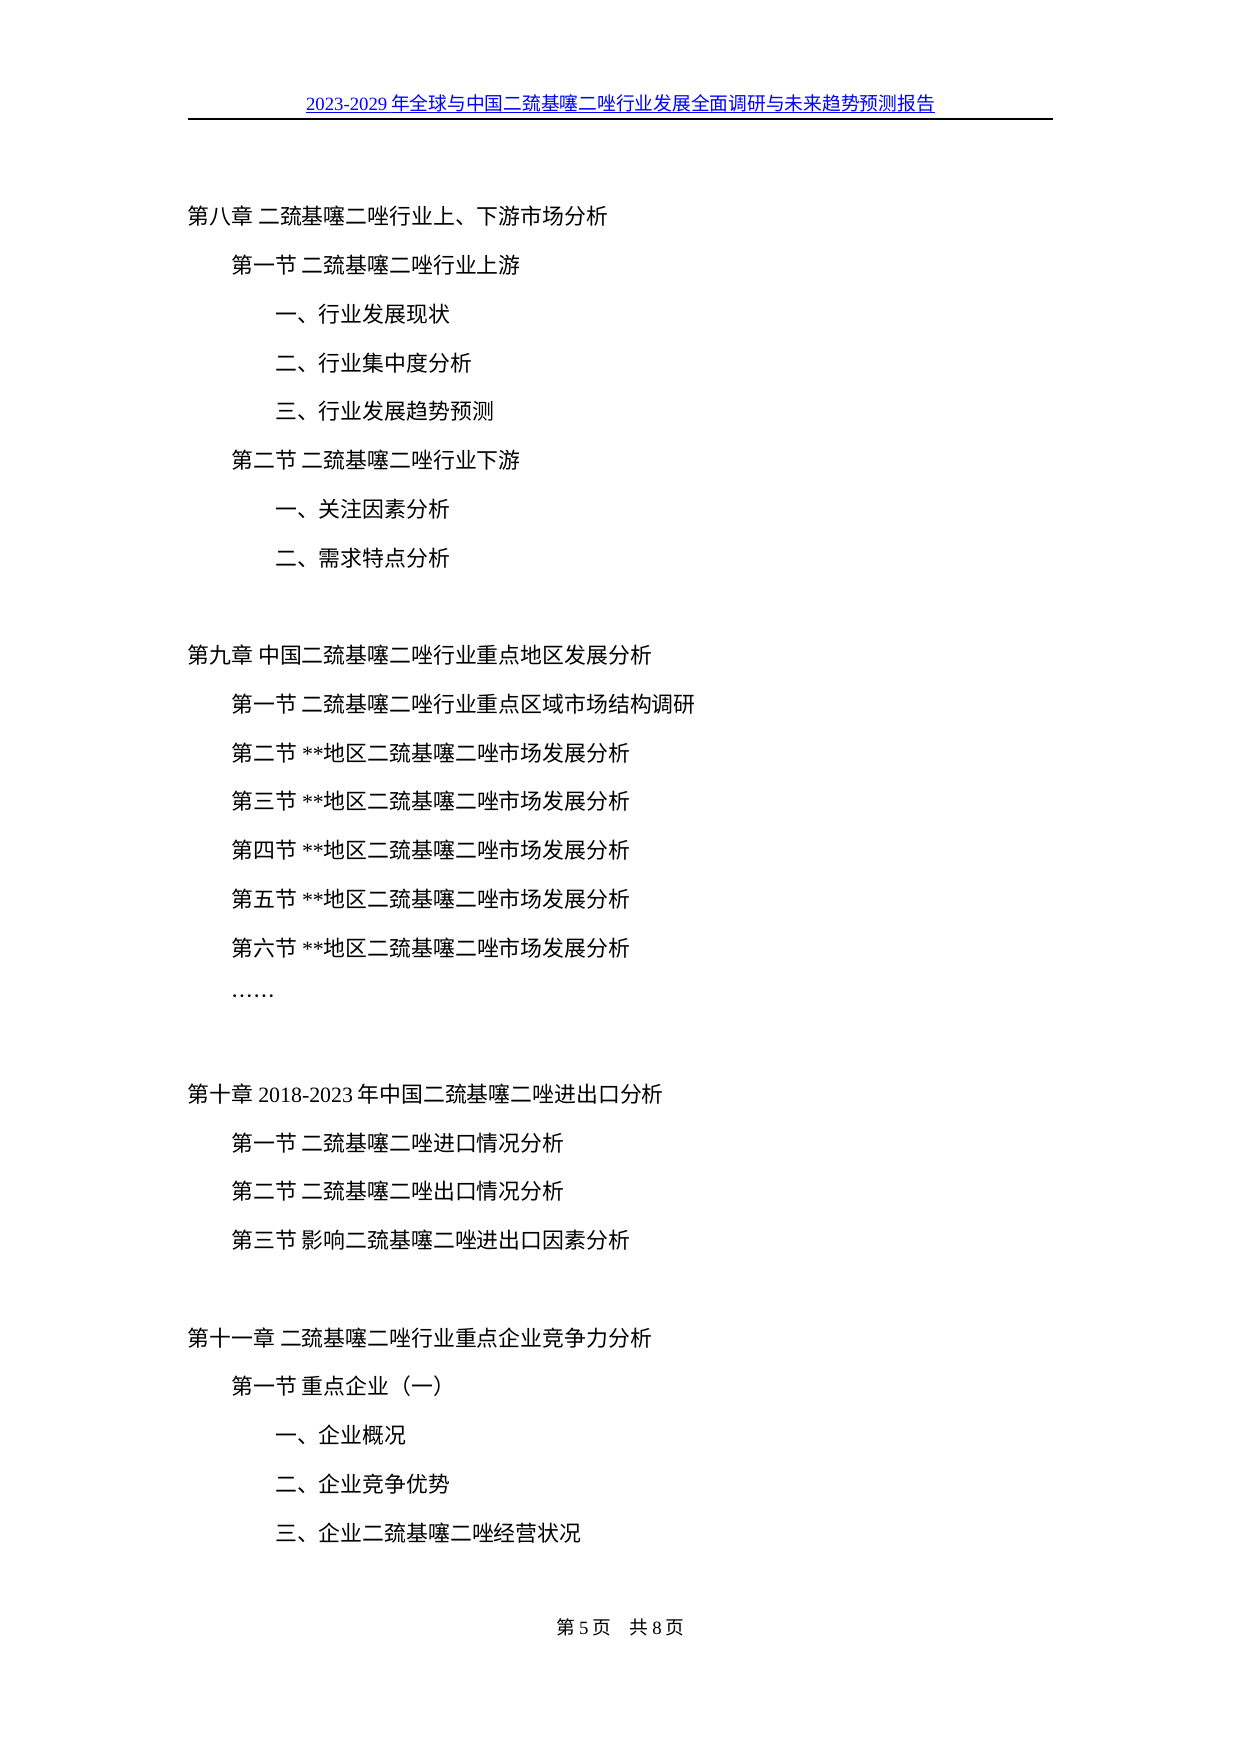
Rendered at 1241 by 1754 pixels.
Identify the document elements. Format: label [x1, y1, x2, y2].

text [187, 150, 1053, 1548]
